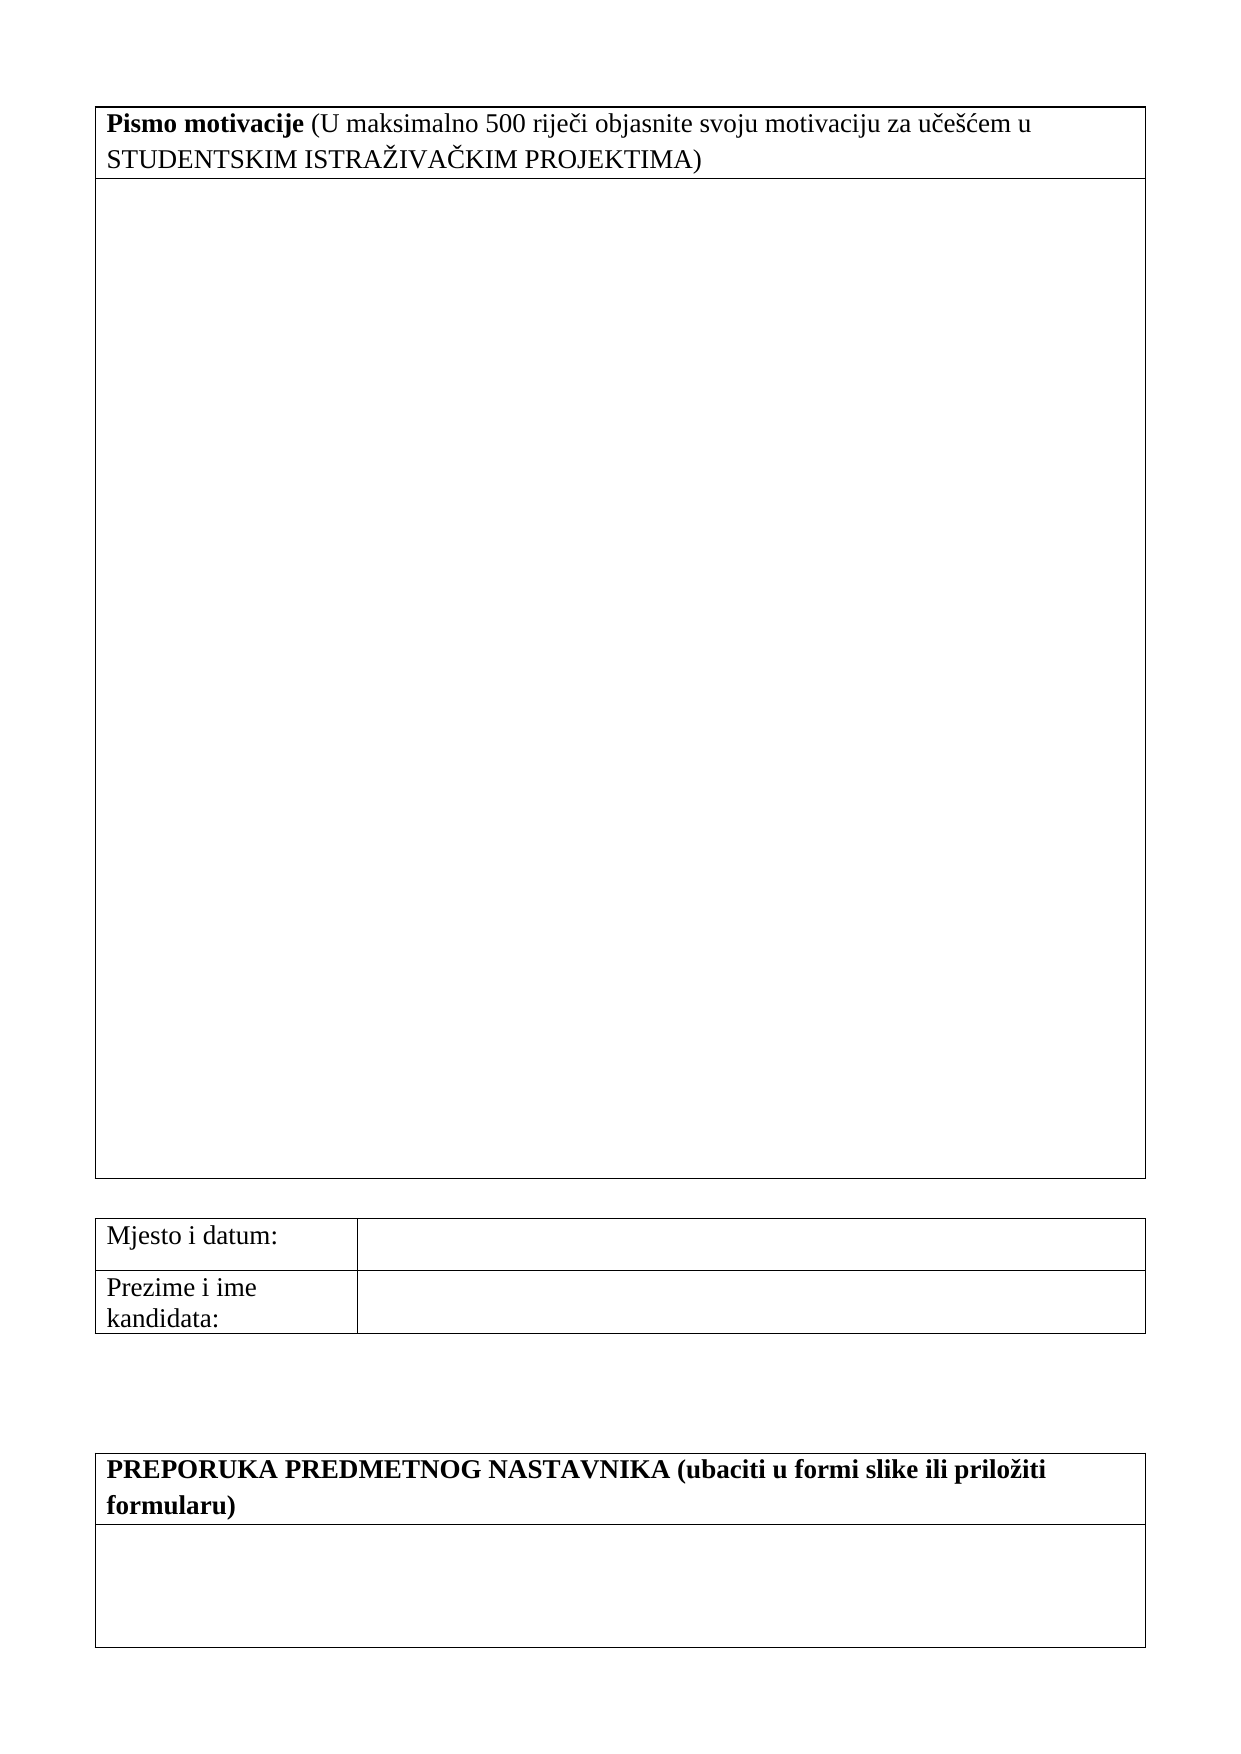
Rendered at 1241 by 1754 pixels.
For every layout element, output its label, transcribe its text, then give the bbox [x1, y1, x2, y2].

table_cell [358, 1271, 1145, 1333]
table_header [358, 1219, 1145, 1269]
table_cell [96, 1525, 1145, 1647]
table_header PREPORUKA PREDMETNOG NASTAVNIKA (ubaciti u formi slike ili priložiti formularu) [96, 1454, 1145, 1524]
table_cell [96, 179, 1145, 1178]
table_cell Prezime i ime kandidata: [96, 1271, 357, 1333]
table_header Mjesto i datum: [96, 1219, 357, 1269]
table_header Pismo motivacije (U maksimalno 500 riječi objasnite svoju motivaciju za učešćem u STUDENTSKIM ISTRAŽIVAČKIM PROJEKTIMA) [96, 108, 1145, 178]
